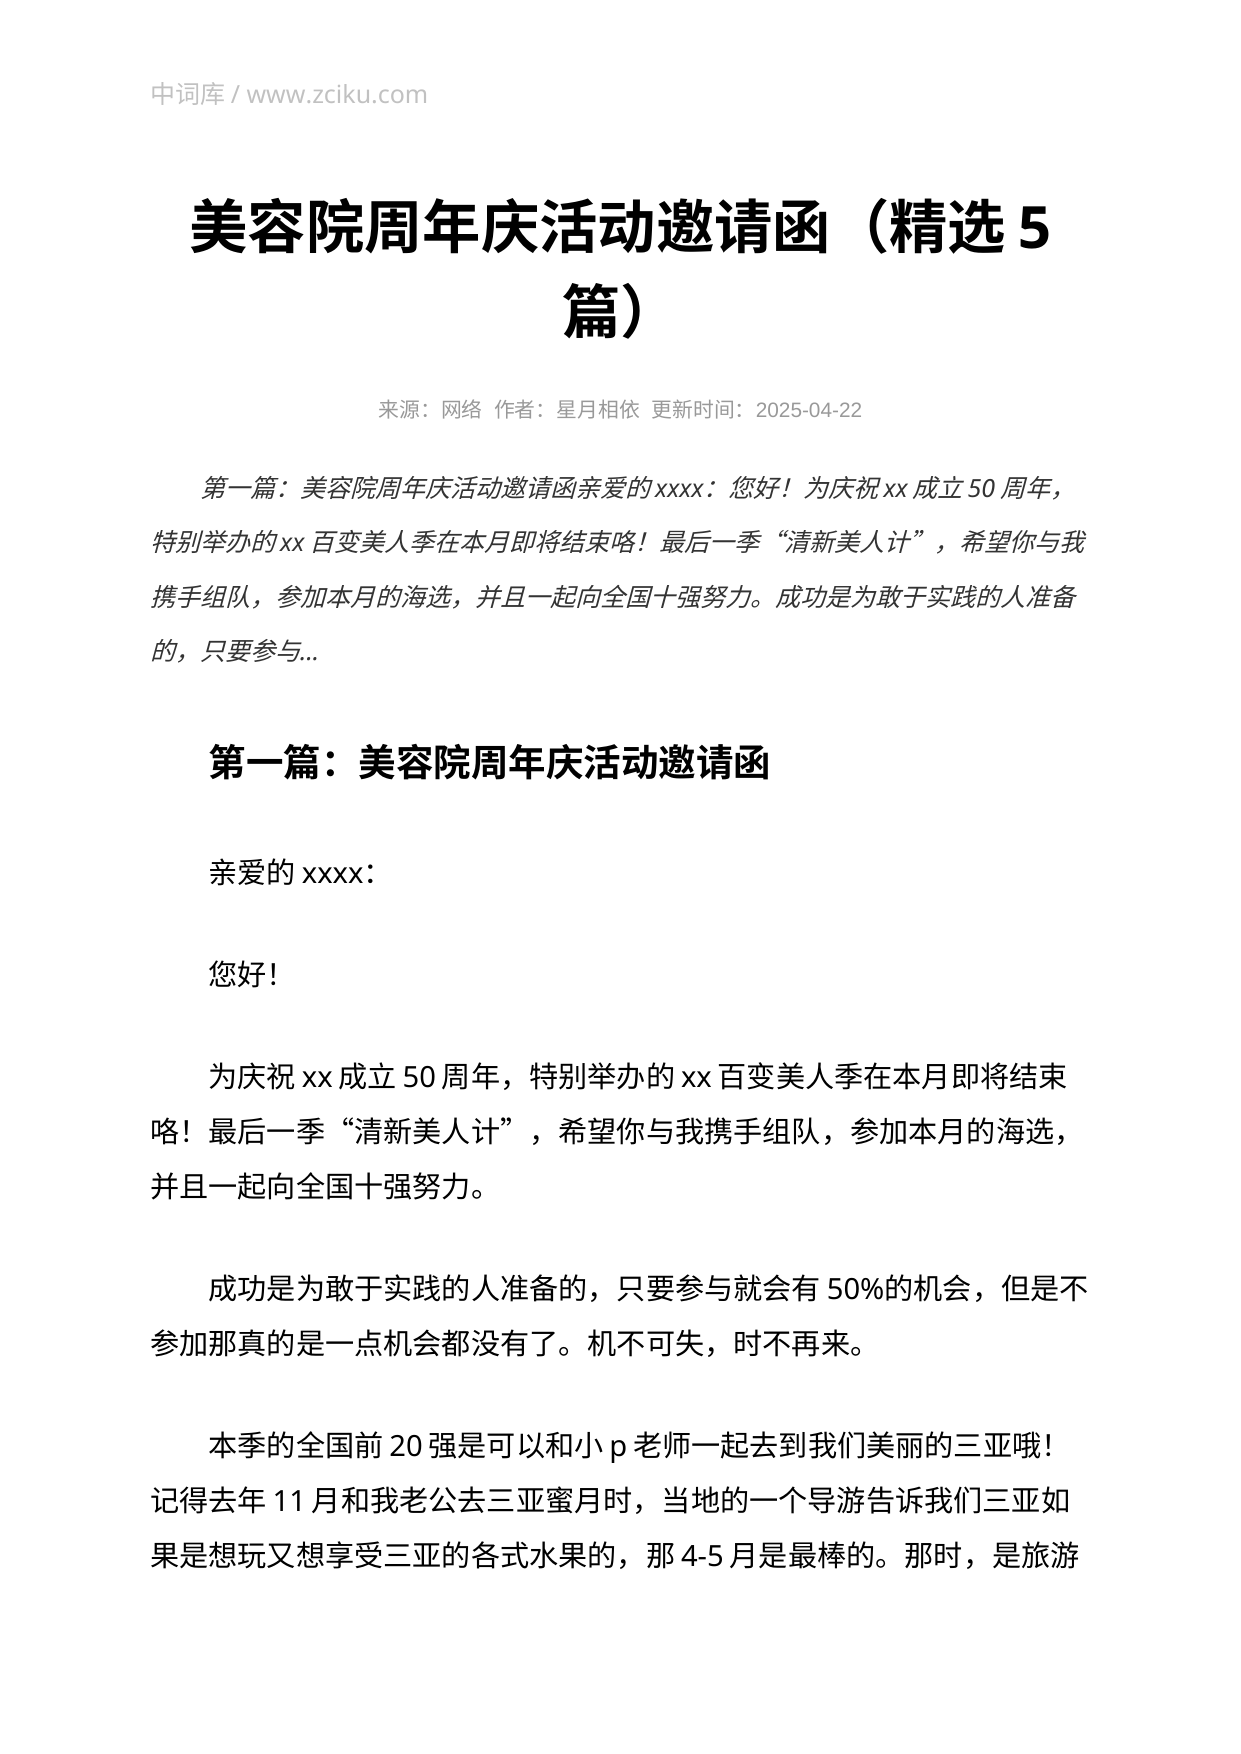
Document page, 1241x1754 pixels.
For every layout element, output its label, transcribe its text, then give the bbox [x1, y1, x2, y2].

text 来源：网络 作者：星月相依 更新时间：2025-04-22 [150, 397, 1090, 421]
text 您好！ [150, 952, 1090, 994]
text 第一篇：美容院周年庆活动邀请函亲爱的xxxx：您好！为庆祝xx成立50周年，特别举办的xx百变美人季在本月即将结束咯！最后一季“清新美人计”，希望你与我携手组队，参加本月的海选，并且一起向全国十强努力。成功是为敢于实践的人准备的，只要参与... [150, 468, 1090, 668]
text 第一篇：美容院周年庆活动邀请函 [150, 733, 1090, 787]
text 成功是为敢于实践的人准备的，只要参与就会有50%的机会，但是不参加那真的是一点机会都没有了。机不可失，时不再来。 [150, 1265, 1090, 1363]
text 为庆祝xx成立50周年，特别举办的xx百变美人季在本月即将结束咯！最后一季“清新美人计”，希望你与我携手组队，参加本月的海选，并且一起向全国十强努力。 [150, 1054, 1090, 1206]
subtitle 美容院周年庆活动邀请函（精选5篇） [150, 181, 1090, 351]
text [150, 1422, 1090, 1574]
text 亲爱的xxxx： [150, 850, 1090, 892]
